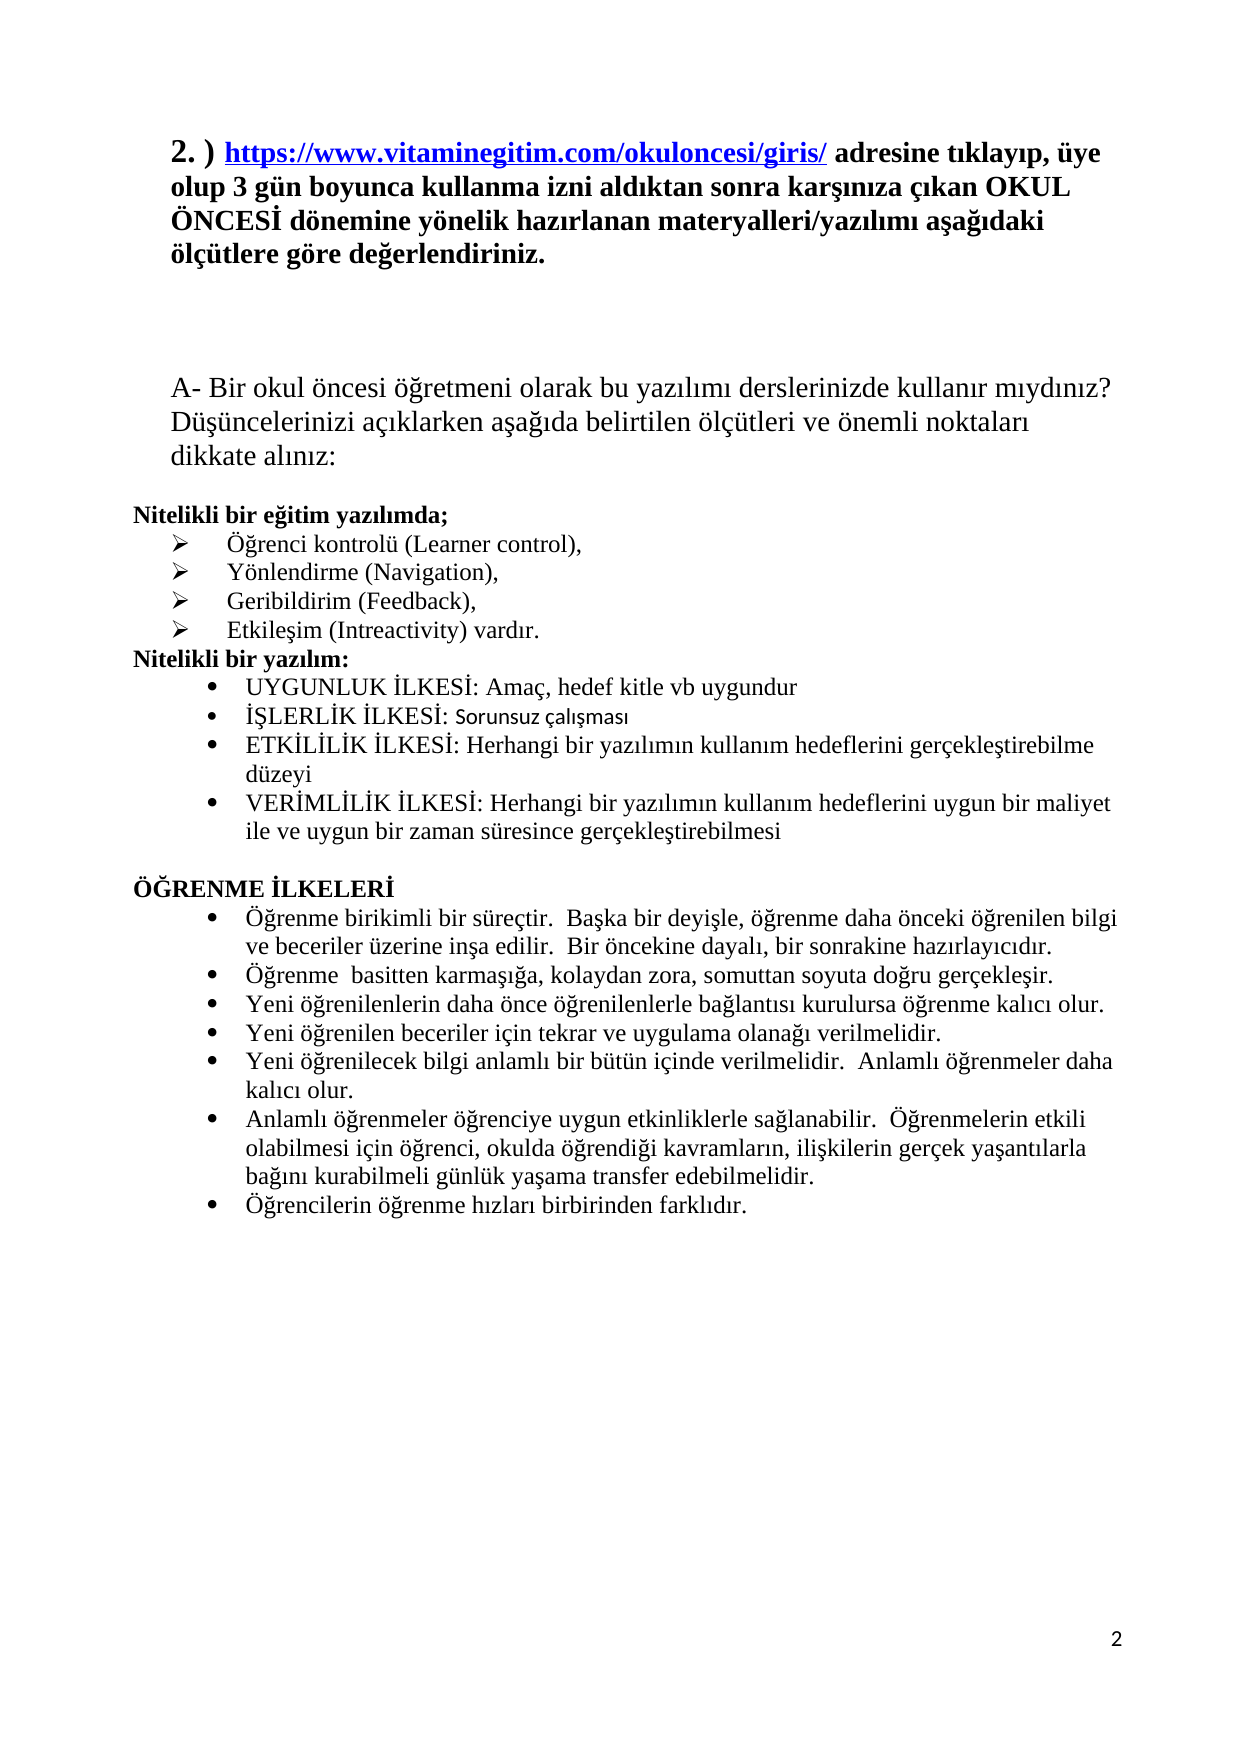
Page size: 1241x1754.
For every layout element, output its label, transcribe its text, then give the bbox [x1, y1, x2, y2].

text ÖĞRENME İLKELERİ [133, 874, 1122, 903]
text 2. ) https://www.vitaminegitim.com/okuloncesi/giris/ adresine tıklayıp, üye olup 3 gün boyunca kullanma izni aldıktan sonra karşınıza çıkan OKUL ÖNCESİ dönemine yönelik hazırlanan materyalleri/yazılımı aşağıdaki ölçütlere göre değerlendiriniz. [170, 131, 1122, 270]
list Anlamlı öğrenmeler öğrenciye uygun etkinliklerle sağlanabilir. Öğrenmelerin etkili olabilmesi için öğrenci, okulda öğrendiği kavramların, ilişkilerin gerçek yaşantılarla bağını kurabilmeli günlük yaşama transfer edebilmelidir. [208, 1104, 1122, 1190]
text Nitelikli bir eğitim yazılımda; [133, 500, 1122, 529]
list UYGUNLUK İLKESİ: Amaç, hedef kitle vb uygundur [208, 672, 1122, 701]
list Geribildirim (Feedback), [170, 586, 1122, 615]
list Öğrencilerin öğrenme hızları birbirinden farklıdır. [208, 1190, 1122, 1219]
text A- Bir okul öncesi öğretmeni olarak bu yazılımı derslerinizde kullanır mıydınız? Düşüncelerinizi açıklarken aşağıda belirtilen ölçütleri ve önemli noktaları dikkate alınız: [170, 371, 1122, 471]
list Yeni öğrenilen beceriler için tekrar ve uygulama olanağı verilmelidir. [208, 1018, 1122, 1046]
list Yeni öğrenilenlerin daha önce öğrenilenlerle bağlantısı kurulursa öğrenme kalıcı olur. [208, 989, 1122, 1018]
list Yeni öğrenilecek bilgi anlamlı bir bütün içinde verilmelidir. Anlamlı öğrenmeler daha kalıcı olur. [208, 1046, 1122, 1104]
text Nitelikli bir yazılım: [133, 644, 1122, 672]
list ETKİLİLİK İLKESİ: Herhangi bir yazılımın kullanım hedeflerini gerçekleştirebilme düzeyi [208, 730, 1122, 788]
list Yönlendirme (Navigation), [170, 557, 1122, 586]
list Öğrenme basitten karmaşığa, kolaydan zora, somuttan soyuta doğru gerçekleşir. [208, 960, 1122, 989]
list VERİMLİLİK İLKESİ: Herhangi bir yazılımın kullanım hedeflerini uygun bir maliyet ile ve uygun bir zaman süresince gerçekleştirebilmesi [208, 788, 1122, 845]
list İŞLERLİK İLKESİ: Sorunsuz çalışması [208, 701, 1122, 730]
list Öğrenme birikimli bir süreçtir. Başka bir deyişle, öğrenme daha önceki öğrenilen bilgi ve beceriler üzerine inşa edilir. Bir öncekine dayalı, bir sonrakine hazırlayıcıdır. [208, 903, 1122, 960]
list Öğrenci kontrolü (Learner control), [170, 529, 1122, 557]
list Etkileşim (Intreactivity) vardır. [170, 615, 1122, 644]
